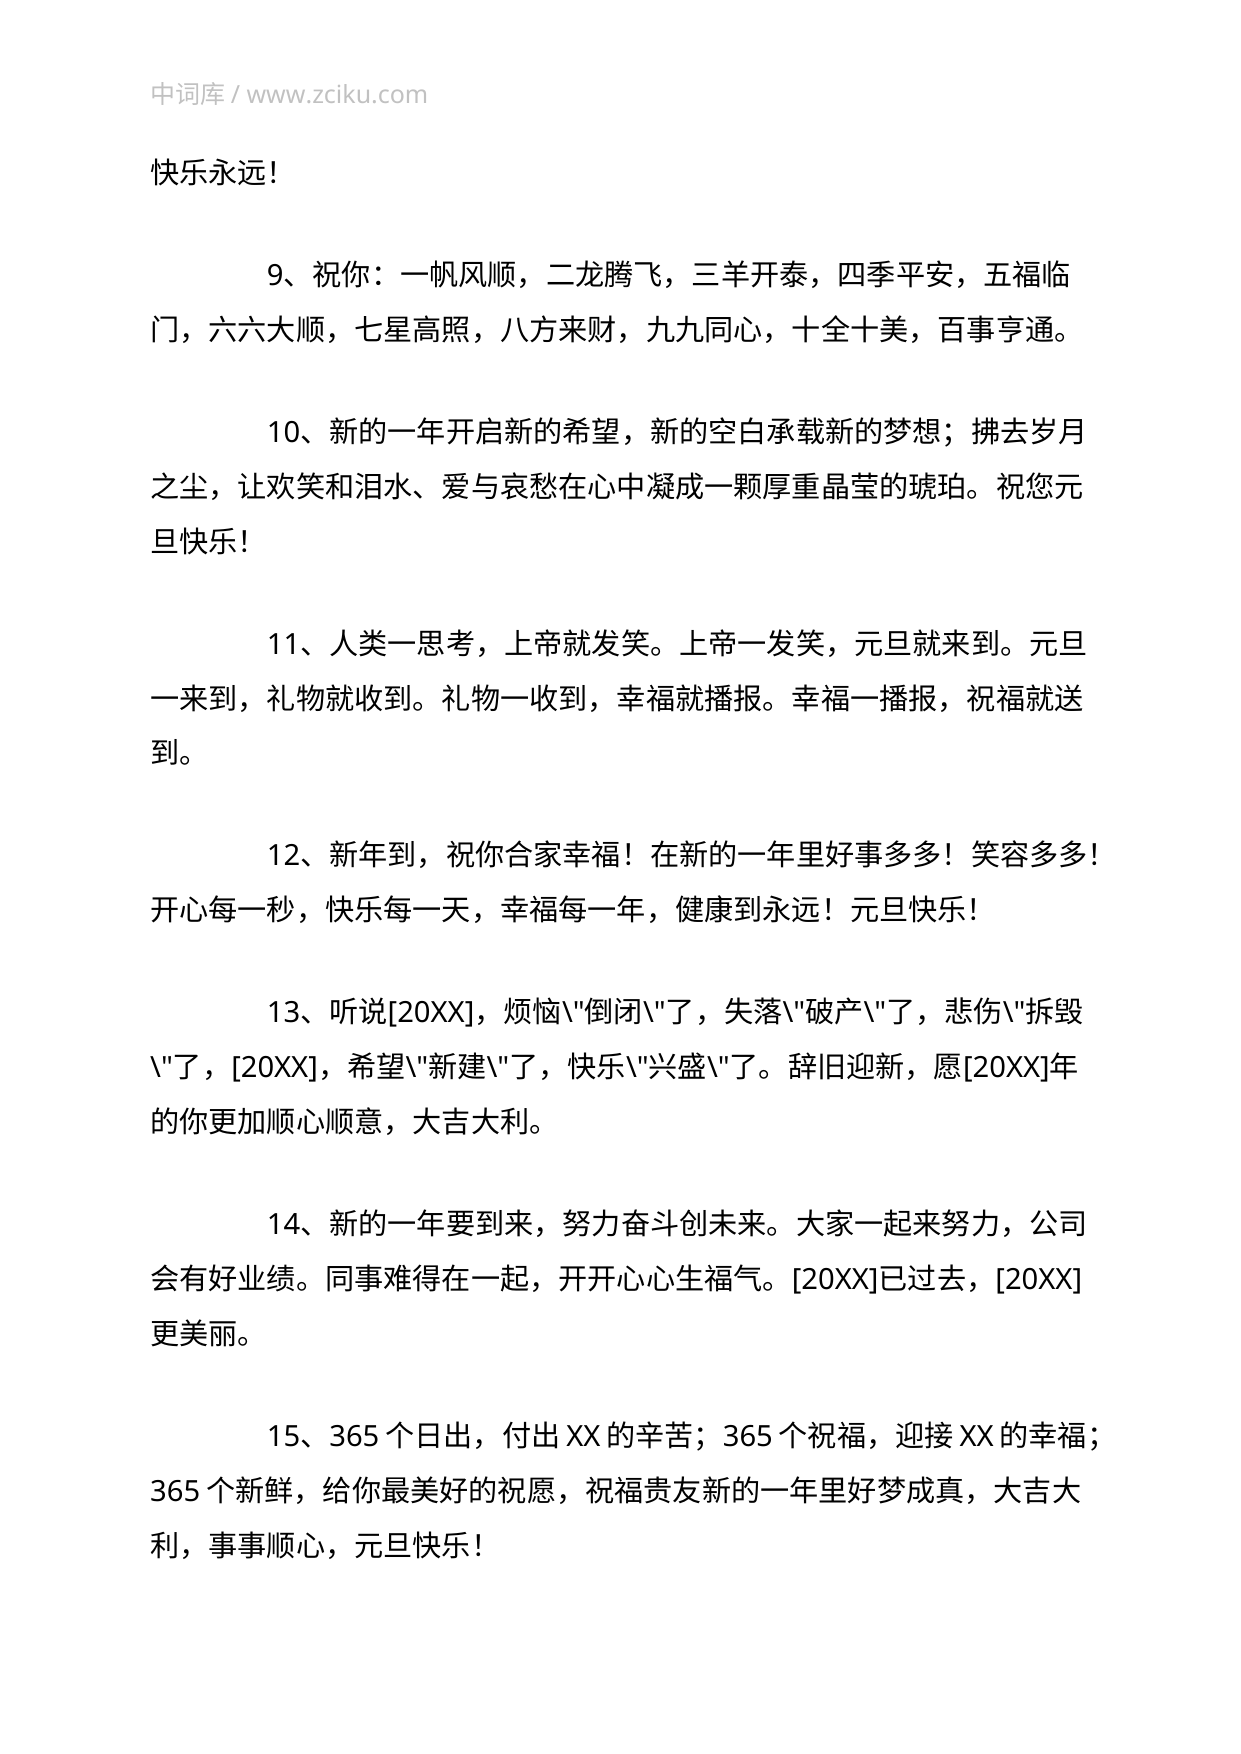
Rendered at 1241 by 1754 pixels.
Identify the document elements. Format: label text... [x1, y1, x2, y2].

text 10、新的一年开启新的希望，新的空白承载新的梦想；拂去岁月之尘，让欢笑和泪水、爱与哀愁在心中凝成一颗厚重晶莹的琥珀。祝您元旦快乐！ [150, 408, 1090, 561]
text 15、365个日出，付出XX的辛苦；365个祝福，迎接XX的幸福；365个新鲜，给你最美好的祝愿，祝福贵友新的一年里好梦成真，大吉大利，事事顺心，元旦快乐！ [150, 1412, 1090, 1564]
text 9、祝你：一帆风顺，二龙腾飞，三羊开泰，四季平安，五福临门，六六大顺，七星高照，八方来财，九九同心，十全十美，百事亨通。 [150, 252, 1090, 349]
text 11、人类一思考，上帝就发笑。上帝一发笑，元旦就来到。元旦一来到，礼物就收到。礼物一收到，幸福就播报。幸福一播报，祝福就送到。 [150, 620, 1090, 772]
text 13、听说[20XX]，烦恼\"倒闭\"了，失落\"破产\"了，悲伤\"拆毁\"了，[20XX]，希望\"新建\"了，快乐\"兴盛\"了。辞旧迎新，愿[20XX]年的你更加顺心顺意，大吉大利。 [150, 989, 1090, 1141]
text 14、新的一年要到来，努力奋斗创未来。大家一起来努力，公司会有好业绩。同事难得在一起，开开心心生福气。[20XX]已过去，[20XX]更美丽。 [150, 1200, 1090, 1353]
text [150, 150, 1090, 192]
text 12、新年到，祝你合家幸福！在新的一年里好事多多！笑容多多！开心每一秒，快乐每一天，幸福每一年，健康到永远！元旦快乐！ [150, 832, 1090, 929]
